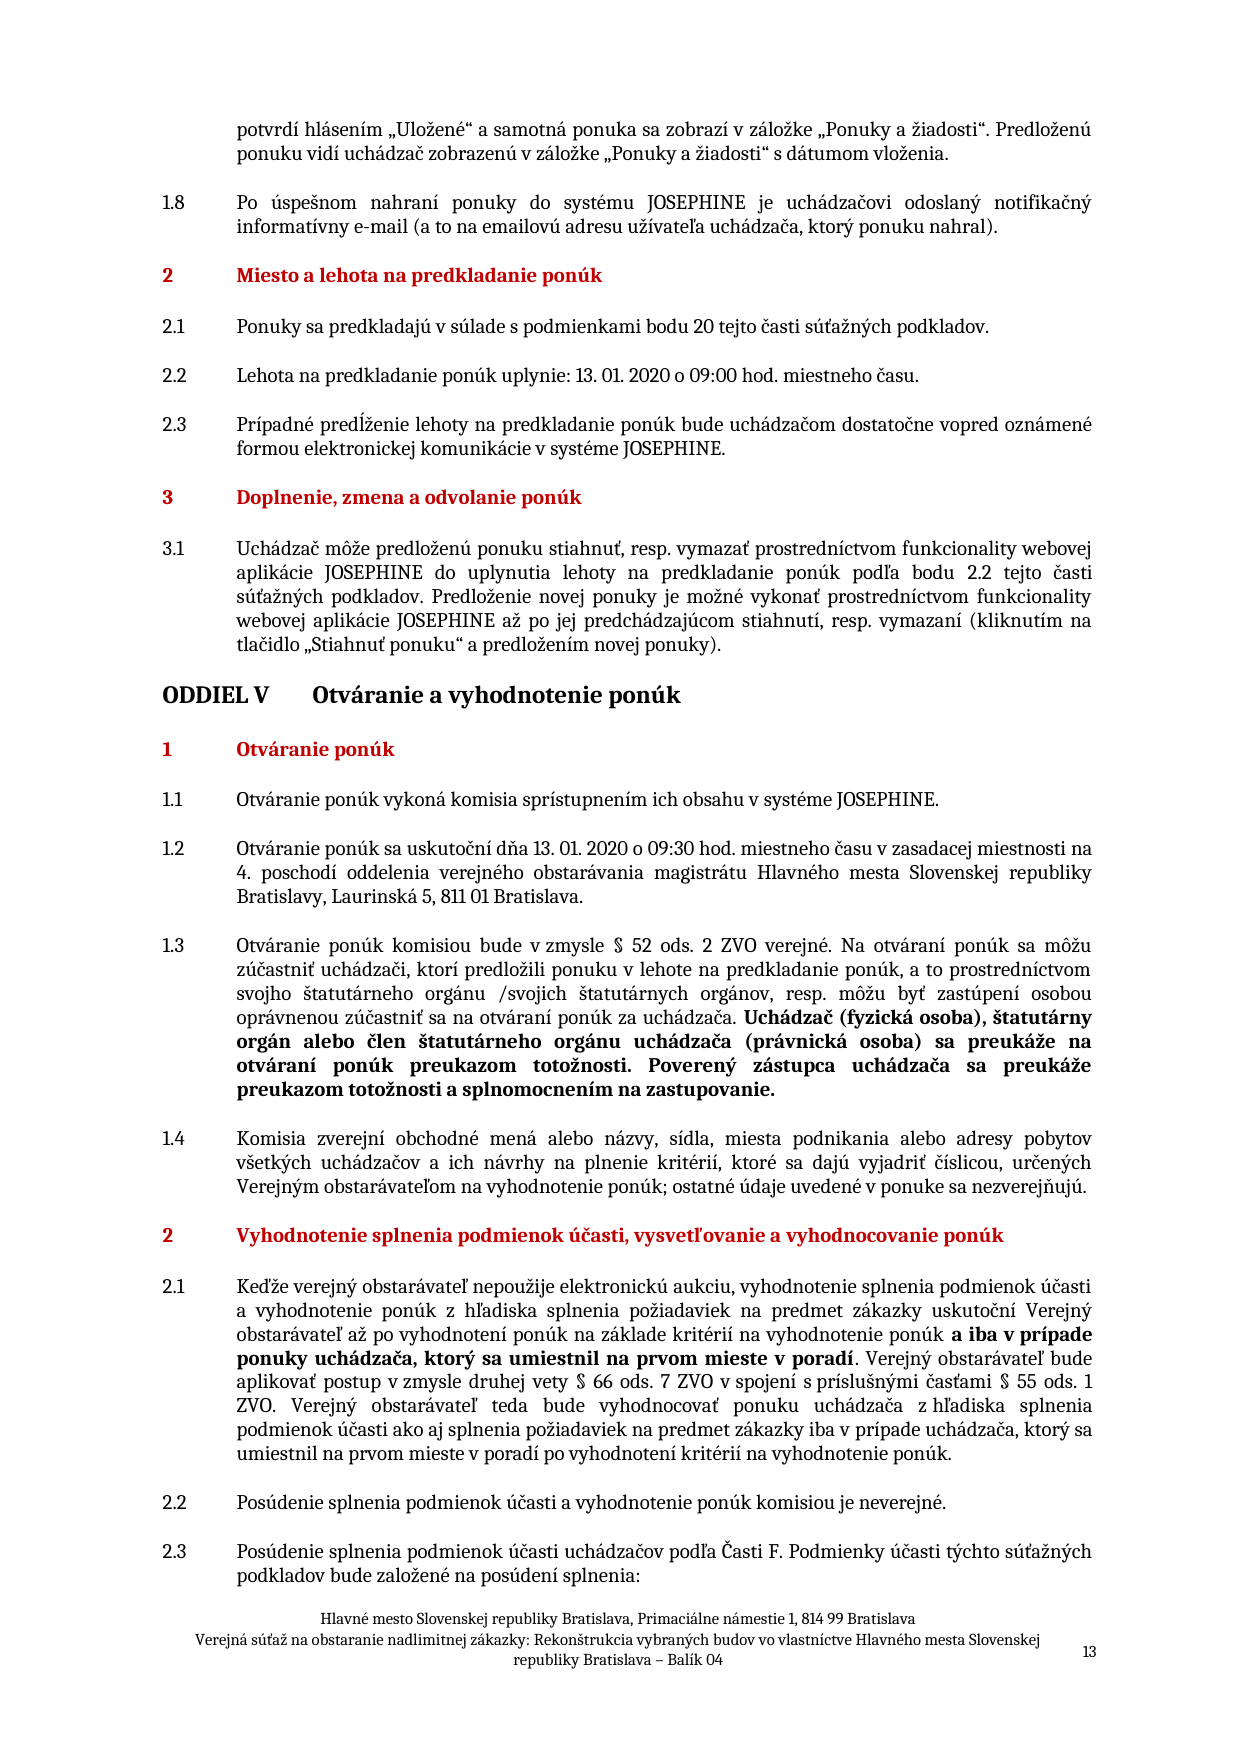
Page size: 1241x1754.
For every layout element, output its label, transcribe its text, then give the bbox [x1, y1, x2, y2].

subtitle Otváranie a vyhodnotenie ponúk [162, 681, 1093, 710]
subtitle Otváranie ponúk [162, 737, 1093, 761]
subtitle Ponuky sa predkladajú v súlade s podmienkami bodu 20 tejto časti súťažných podkladov. [162, 315, 1093, 339]
subtitle Po úspešnom nahraní ponuky do systému JOSEPHINE je uchádzačovi odoslaný notifikačný informatívny e-mail (a to na emailovú adresu užívateľa uchádzača, ktorý ponuku nahral). [162, 191, 1093, 239]
subtitle Otváranie ponúk komisiou bude v zmysle § 52 ods. 2 ZVO verejné. Na otváraní ponúk sa môžu zúčastniť uchádzači, ktorí predložili ponuku v lehote na predkladanie ponúk, a to prostredníctvom svojho štatutárneho orgánu /svojich štatutárnych orgánov, resp. môžu byť zastúpení osobou oprávnenou zúčastniť sa na otváraní ponúk za uchádzača. Uchádzač (fyzická osoba), štatutárny orgán alebo člen štatutárneho orgánu uchádzača (právnická osoba) sa preukáže na otváraní ponúk preukazom totožnosti. Poverený zástupca uchádzača sa preukáže preukazom totožnosti a splnomocnením na zastupovanie. [162, 934, 1093, 1102]
subtitle Vyhodnotenie splnenia podmienok účasti, vysvetľovanie a vyhodnocovanie ponúk [162, 1223, 1093, 1247]
subtitle Doplnenie, zmena a odvolanie ponúk [162, 486, 1093, 509]
subtitle Keďže verejný obstarávateľ nepoužije elektronickú aukciu, vyhodnotenie splnenia podmienok účasti a vyhodnotenie ponúk z hľadiska splnenia požiadaviek na predmet zákazky uskutoční Verejný obstarávateľ až po vyhodnotení ponúk na základe kritérií na vyhodnotenie ponúk a iba v prípade ponuky uchádzača, ktorý sa umiestnil na prvom mieste v poradí. Verejný obstarávateľ bude aplikovať postup v zmysle druhej vety § 66 ods. 7 ZVO v spojení s príslušnými časťami § 55 ods. 1 ZVO. Verejný obstarávateľ teda bude vyhodnocovať ponuku uchádzača z hľadiska splnenia podmienok účasti ako aj splnenia požiadaviek na predmet zákazky iba v prípade uchádzača, ktorý sa umiestnil na prvom mieste v poradí po vyhodnotení kritérií na vyhodnotenie ponúk. [162, 1274, 1093, 1466]
subtitle Lehota na predkladanie ponúk uplynie: 13. 01. 2020 o 09:00 hod. miestneho času. [162, 364, 1093, 388]
subtitle Uchádzač môže predloženú ponuku stiahnuť, resp. vymazať prostredníctvom funkcionality webovej aplikácie JOSEPHINE do uplynutia lehoty na predkladanie ponúk podľa bodu 21.2 tejto časti súťažných podkladov. Predloženie novej ponuky je možné vykonať prostredníctvom funkcionality webovej aplikácie JOSEPHINE až po jej predchádzajúcom stiahnutí, resp. vymazaní (kliknutím na tlačidlo „Stiahnuť ponuku“ a predložením novej ponuky). [162, 536, 1093, 656]
subtitle Prípadné predĺženie lehoty na predkladanie ponúk bude uchádzačom dostatočne vopred oznámené formou elektronickej komunikácie v systéme JOSEPHINE. [162, 413, 1093, 461]
subtitle Otváranie ponúk vykoná komisia sprístupnením ich obsahu v systéme JOSEPHINE. [162, 788, 1093, 812]
subtitle Otváranie ponúk sa uskutoční dňa 13. 01. 2020 o 09:30 hod. miestneho času v zasadacej miestnosti na 4. poschodí oddelenia verejného obstarávania magistrátu Hlavného mesta Slovenskej republiky Bratislavy, Laurinská 5, 811 01 Bratislava. [162, 837, 1093, 909]
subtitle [162, 118, 1093, 166]
subtitle Komisia zverejní obchodné mená alebo názvy, sídla, miesta podnikania alebo adresy pobytov všetkých uchádzačov a ich návrhy na plnenie kritérií, ktoré sa dajú vyjadriť číslicou, určených Verejným obstarávateľom na vyhodnotenie ponúk; ostatné údaje uvedené v ponuke sa nezverejňujú. [162, 1127, 1093, 1198]
subtitle Posúdenie splnenia podmienok účasti uchádzačov podľa Časti F. Podmienky účasti týchto súťažných podkladov bude založené na posúdení splnenia: [162, 1540, 1093, 1588]
subtitle Posúdenie splnenia podmienok účasti a vyhodnotenie ponúk komisiou je neverejné. [162, 1491, 1093, 1515]
subtitle Miesto a lehota na predkladanie ponúk [162, 264, 1093, 288]
